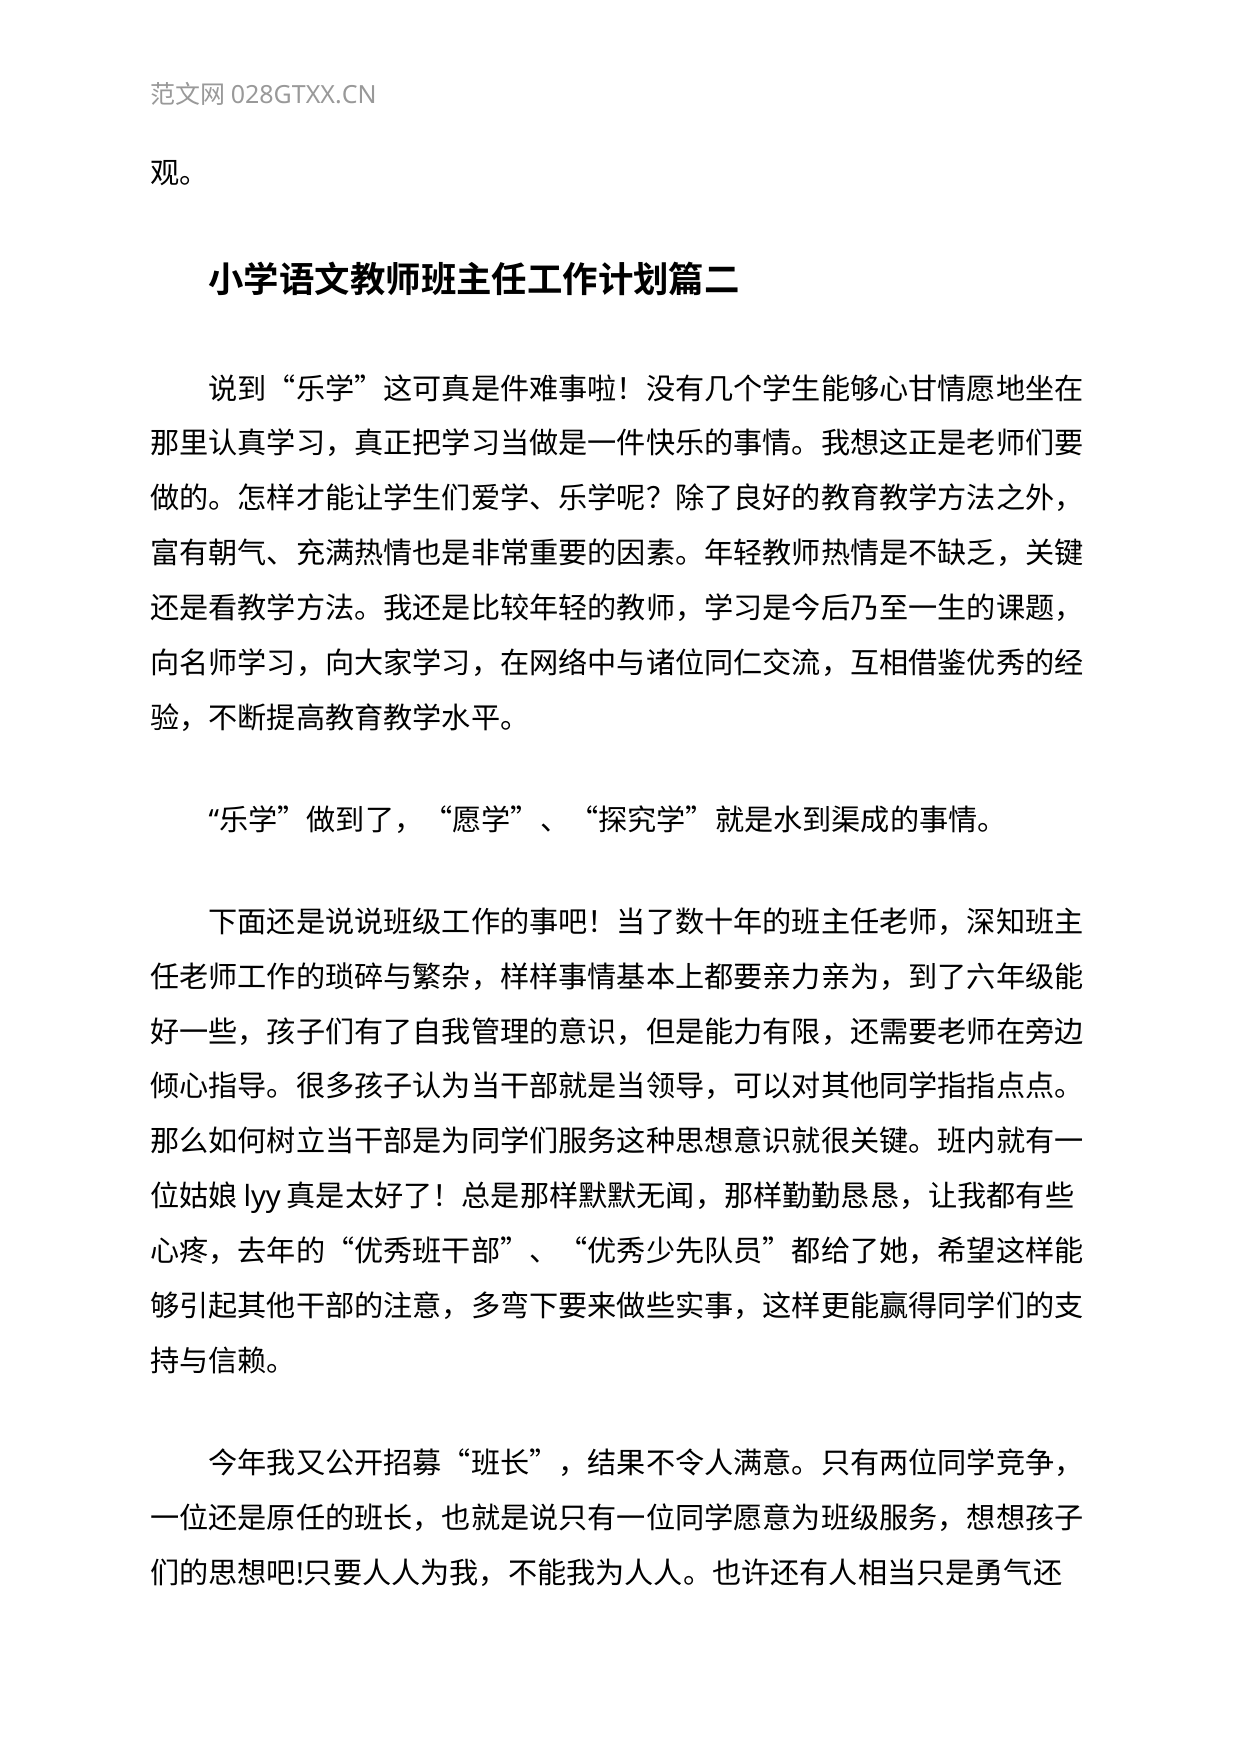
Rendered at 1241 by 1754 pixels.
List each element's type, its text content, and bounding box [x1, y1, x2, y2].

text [150, 1439, 1090, 1592]
text “乐学”做到了，“愿学”、“探究学”就是水到渠成的事情。 [150, 796, 1090, 839]
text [150, 150, 1090, 192]
text 说到“乐学”这可真是件难事啦！没有几个学生能够心甘情愿地坐在那里认真学习，真正把学习当做是一件快乐的事情。我想这正是老师们要做的。怎样才能让学生们爱学、乐学呢？除了良好的教育教学方法之外，富有朝气、充满热情也是非常重要的因素。年轻教师热情是不缺乏，关键还是看教学方法。我还是比较年轻的教师，学习是今后乃至一生的课题，向名师学习，向大家学习，在网络中与诸位同仁交流，互相借鉴优秀的经验，不断提高教育教学水平。 [150, 365, 1090, 737]
text 下面还是说说班级工作的事吧！当了数十年的班主任老师，深知班主任老师工作的琐碎与繁杂，样样事情基本上都要亲力亲为，到了六年级能好一些，孩子们有了自我管理的意识，但是能力有限，还需要老师在旁边倾心指导。很多孩子认为当干部就是当领导，可以对其他同学指指点点。那么如何树立当干部是为同学们服务这种思想意识就很关键。班内就有一位姑娘lyy真是太好了！总是那样默默无闻，那样勤勤恳恳，让我都有些心疼，去年的“优秀班干部”、“优秀少先队员”都给了她，希望这样能够引起其他干部的注意，多弯下要来做些实事，这样更能赢得同学们的支持与信赖。 [150, 898, 1090, 1380]
text 小学语文教师班主任工作计划篇二 [150, 252, 1090, 303]
